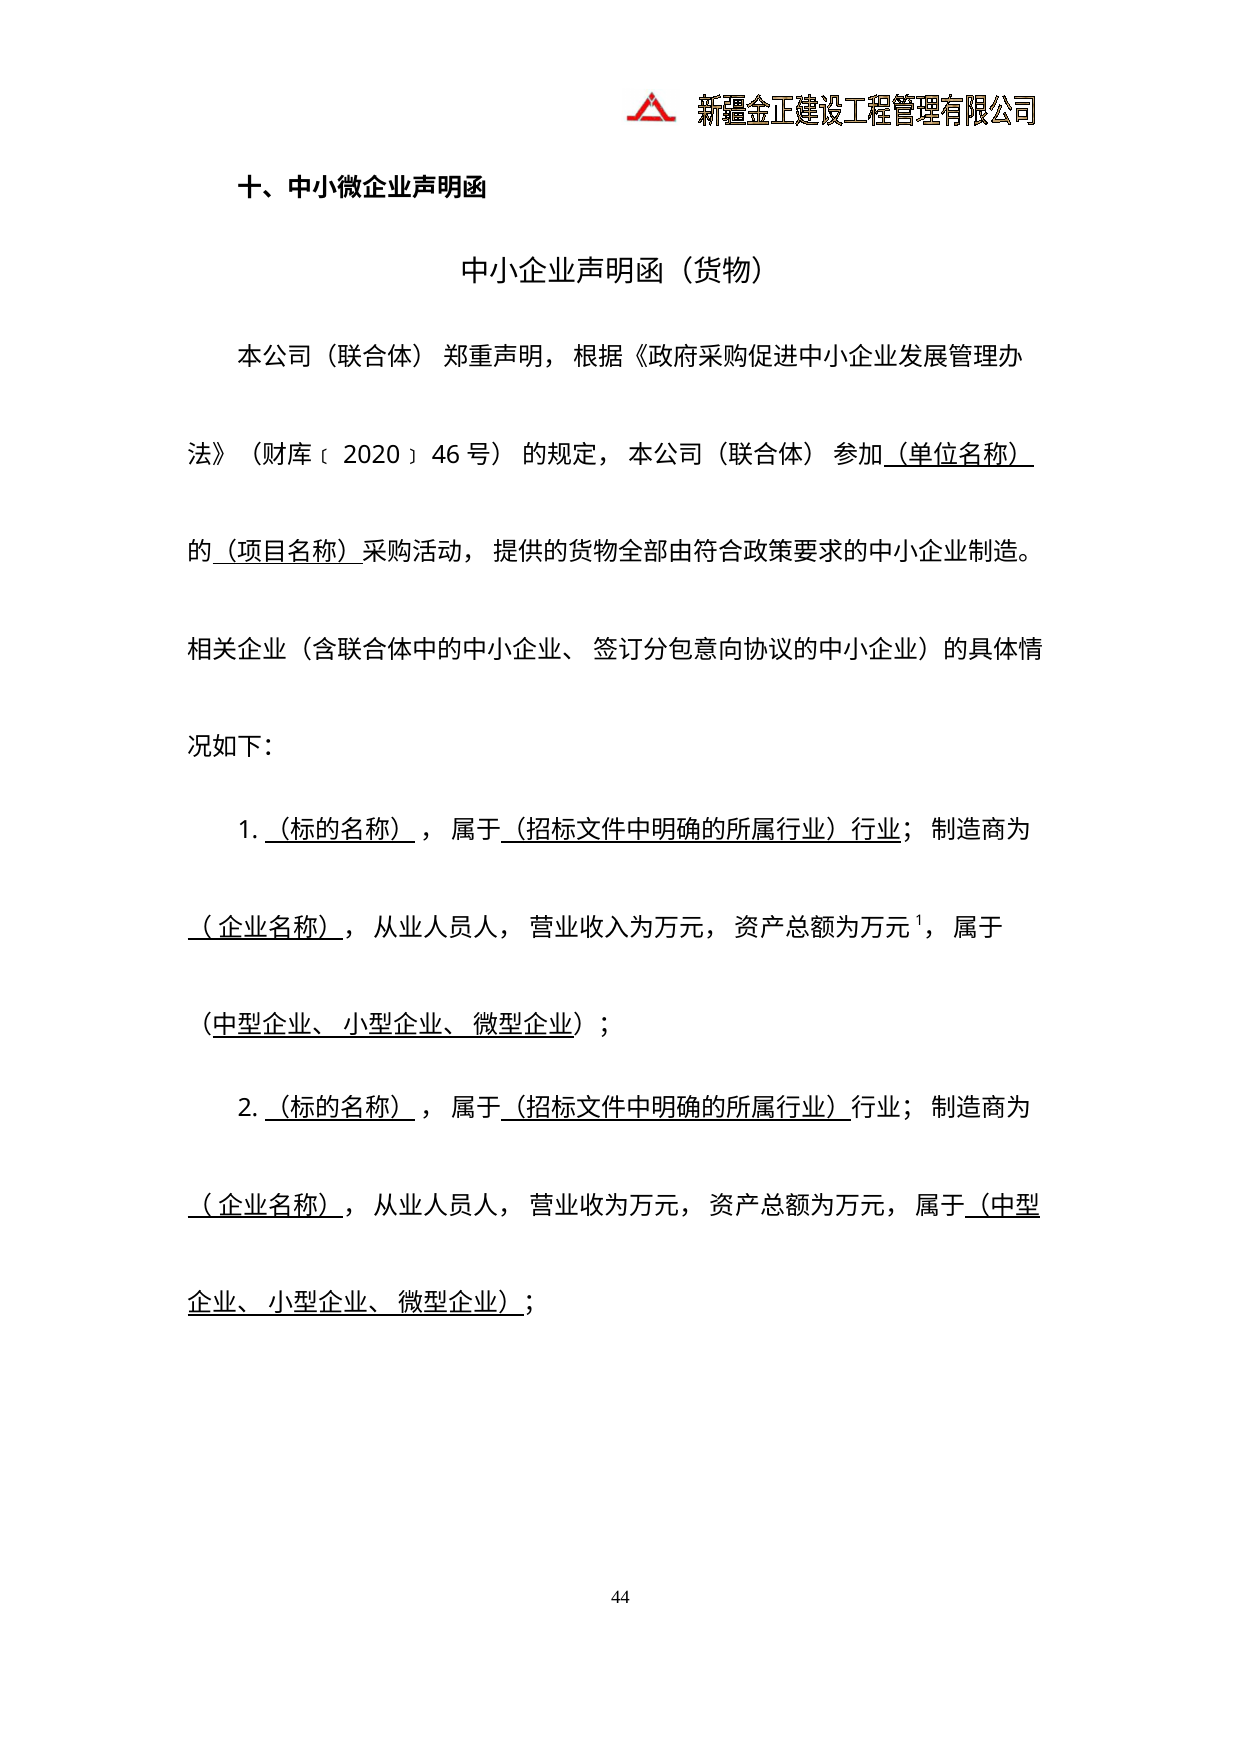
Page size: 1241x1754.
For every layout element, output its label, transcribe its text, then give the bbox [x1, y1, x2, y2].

picture [892, 95, 903, 102]
picture [831, 96, 841, 106]
picture [820, 105, 828, 123]
text 本公司（联合体） 郑重声明， 根据《政府采购促进中小企业发展管理办法》（财库﹝ 2020﹞ 46 号） 的规定， 本公司（联合体） 参加（单位名称）的（项目名称）采购活动， 提供的货物全部由符合政策要求的中小企业制造。相关企业（含联合体中的中小企业、 签订分包意向协议的中小企业）的具体情况如下： [187, 322, 1053, 777]
picture [981, 112, 986, 123]
picture [1004, 97, 1012, 109]
picture [622, 89, 680, 125]
picture [976, 96, 985, 110]
picture [897, 108, 912, 125]
picture [733, 113, 743, 120]
picture [942, 96, 962, 102]
picture [699, 104, 710, 125]
picture [869, 95, 878, 125]
text 1. （标的名称） ， 属于（招标文件中明确的所属行业）行业； 制造商为（ 企业名称）， 从业人员人， 营业收入为万元， 资产总额为万元1， 属于（中型企业、 小型企业、 微型企业）； [187, 795, 1053, 1055]
picture [748, 94, 769, 107]
picture [941, 103, 959, 125]
picture [1015, 97, 1034, 124]
picture [734, 100, 743, 107]
picture [845, 99, 866, 122]
picture [1017, 109, 1027, 121]
picture [924, 96, 939, 124]
picture [992, 106, 1011, 124]
picture [879, 96, 889, 106]
picture [875, 108, 890, 124]
picture [828, 112, 841, 125]
text 2. （标的名称） ， 属于（招标文件中明确的所属行业）行业； 制造商为（ 企业名称）， 从业人员人， 营业收为万元， 资产总额为万元， 属于（中型企业、 小型企业、 微型企业）； [187, 1073, 1053, 1333]
picture [723, 104, 731, 111]
picture [991, 96, 998, 110]
text 十、中小微企业声明函 [187, 153, 1053, 218]
picture [712, 95, 721, 125]
picture [967, 95, 974, 125]
picture [772, 97, 793, 123]
picture [795, 114, 817, 124]
picture [803, 95, 817, 120]
picture [895, 104, 913, 109]
picture [748, 105, 768, 124]
text 中小企业声明函（货物） [187, 236, 1053, 301]
picture [797, 96, 803, 112]
